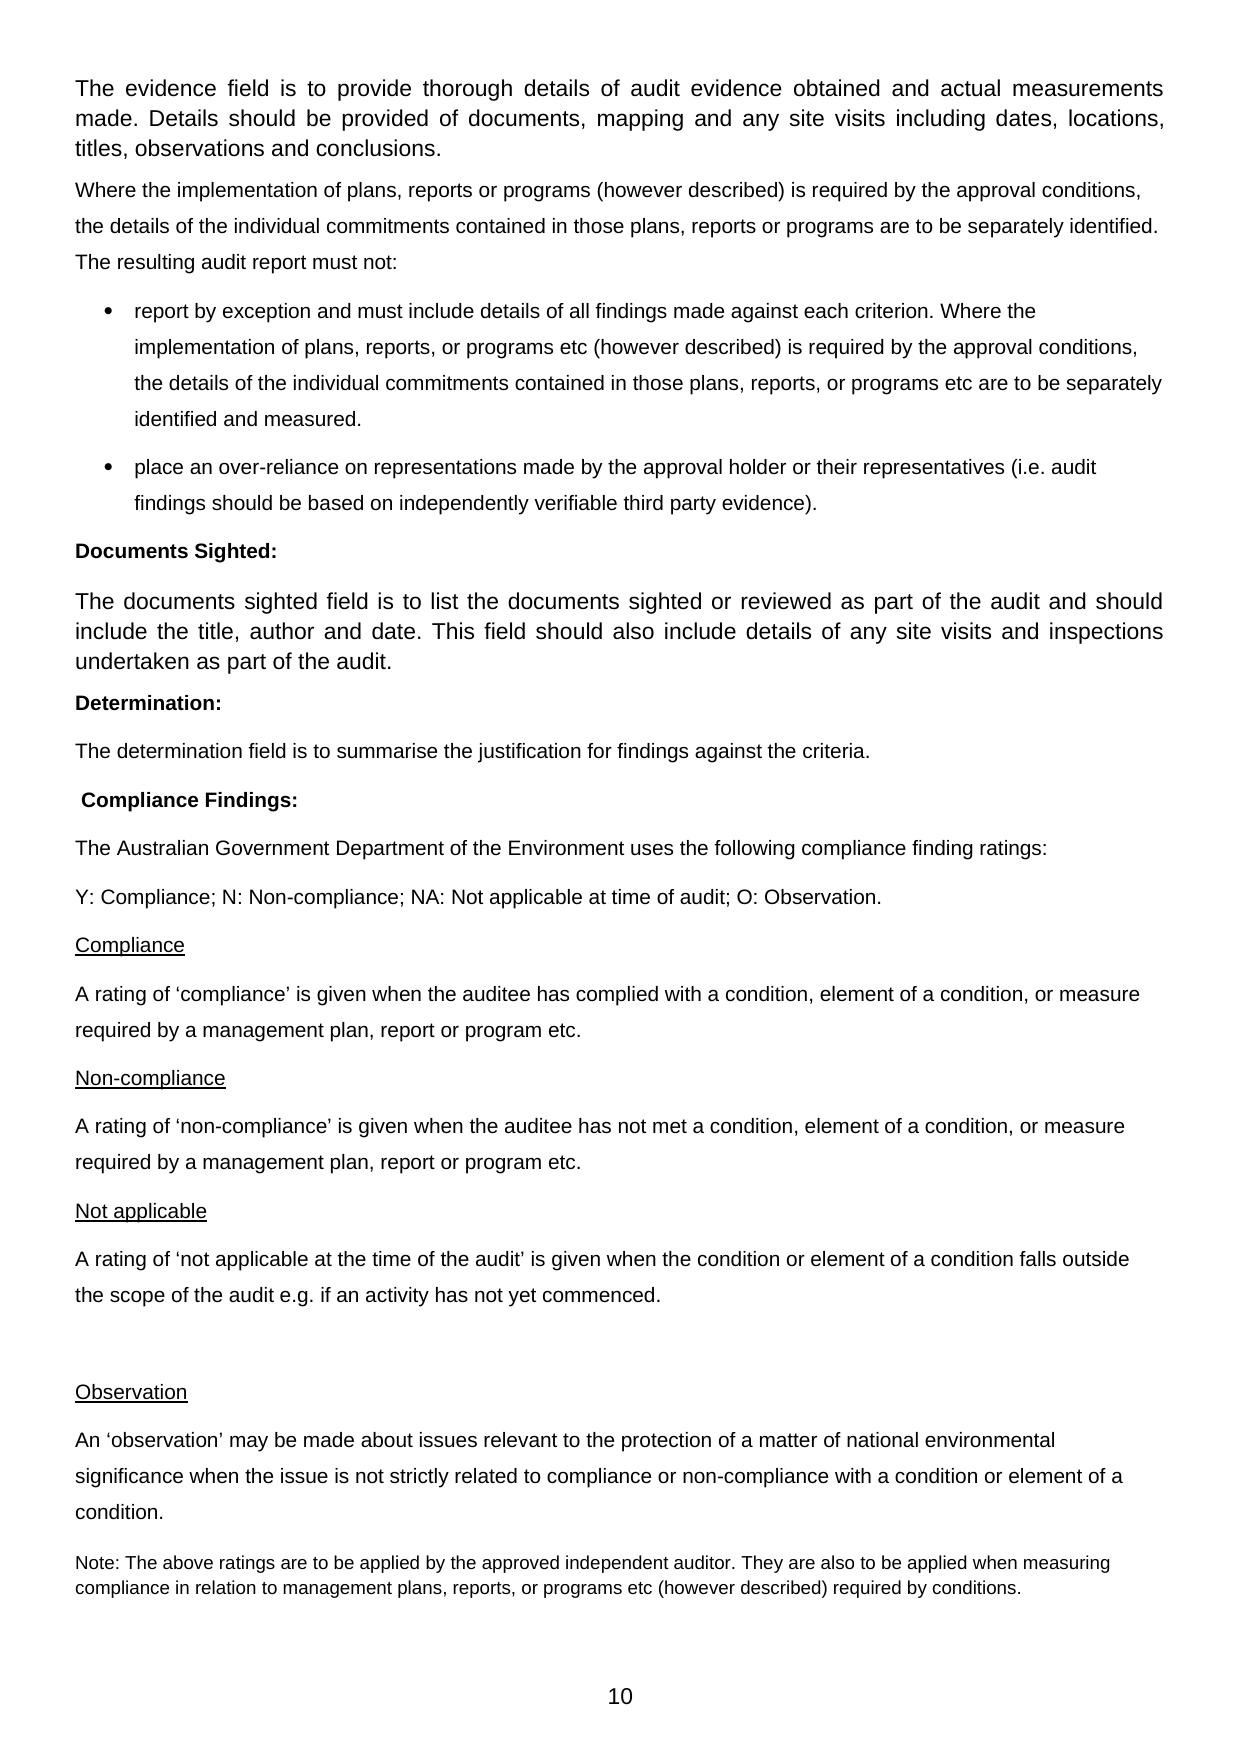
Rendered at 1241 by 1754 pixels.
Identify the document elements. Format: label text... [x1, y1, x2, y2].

text Not applicable [75, 1199, 1165, 1223]
text The Australian Government Department of the Environment uses the following compliance finding ratings: [75, 836, 1165, 860]
text An ‘observation’ may be made about issues relevant to the protection of a matter of national environmental significance when the issue is not strictly related to compliance or non-compliance with a condition or element of a condition. [75, 1428, 1165, 1524]
list The evidence field is to provide thorough details of audit evidence obtained and actual measurements made. Details should be provided of documents, mapping and any site visits including dates, locations, titles, observations and conclusions. [75, 75, 1165, 162]
text A rating of ‘compliance’ is given when the auditee has complied with a condition, element of a condition, or measure required by a management plan, report or program etc. [75, 981, 1165, 1041]
text A rating of ‘not applicable at the time of the audit’ is given when the condition or element of a condition falls outside the scope of the audit e.g. if an activity has not yet commenced. [75, 1247, 1165, 1307]
text report by exception and must include details of all findings made against each criterion. Where the implementation of plans, reports, or programs etc (however described) is required by the approval conditions, the details of the individual commitments contained in those plans, reports, or programs etc are to be separately identified and measured. [104, 298, 1165, 430]
text A rating of ‘non-compliance’ is given when the auditee has not met a condition, element of a condition, or measure required by a management plan, report or program etc. [75, 1114, 1165, 1174]
text Determination: [75, 691, 1165, 715]
text place an over-reliance on representations made by the approval holder or their representatives (i.e. audit findings should be based on independently verifiable third party evidence). [104, 455, 1165, 515]
text Where the implementation of plans, reports or programs (however described) is required by the approval conditions, the details of the individual commitments contained in those plans, reports or programs are to be separately identified. The resulting audit report must not: [75, 178, 1165, 274]
text Compliance [75, 933, 1165, 957]
text Y: Compliance; N: Non-compliance; NA: Not applicable at time of audit; O: Observation. [75, 884, 1165, 908]
text Documents Sighted: [75, 539, 1165, 563]
text Observation [75, 1380, 1165, 1404]
list The documents sighted field is to list the documents sighted or reviewed as part of the audit and should include the title, author and date. This field should also include details of any site visits and inspections undertaken as part of the audit. [75, 588, 1165, 674]
text Note: The above ratings are to be applied by the approved independent auditor. They are also to be applied when measuring compliance in relation to management plans, reports, or programs etc (however described) required by conditions. [75, 1549, 1165, 1599]
text The determination field is to summarise the justification for findings against the criteria. [75, 739, 1165, 763]
text Non-compliance [75, 1066, 1165, 1090]
text Compliance Findings: [75, 788, 1165, 812]
